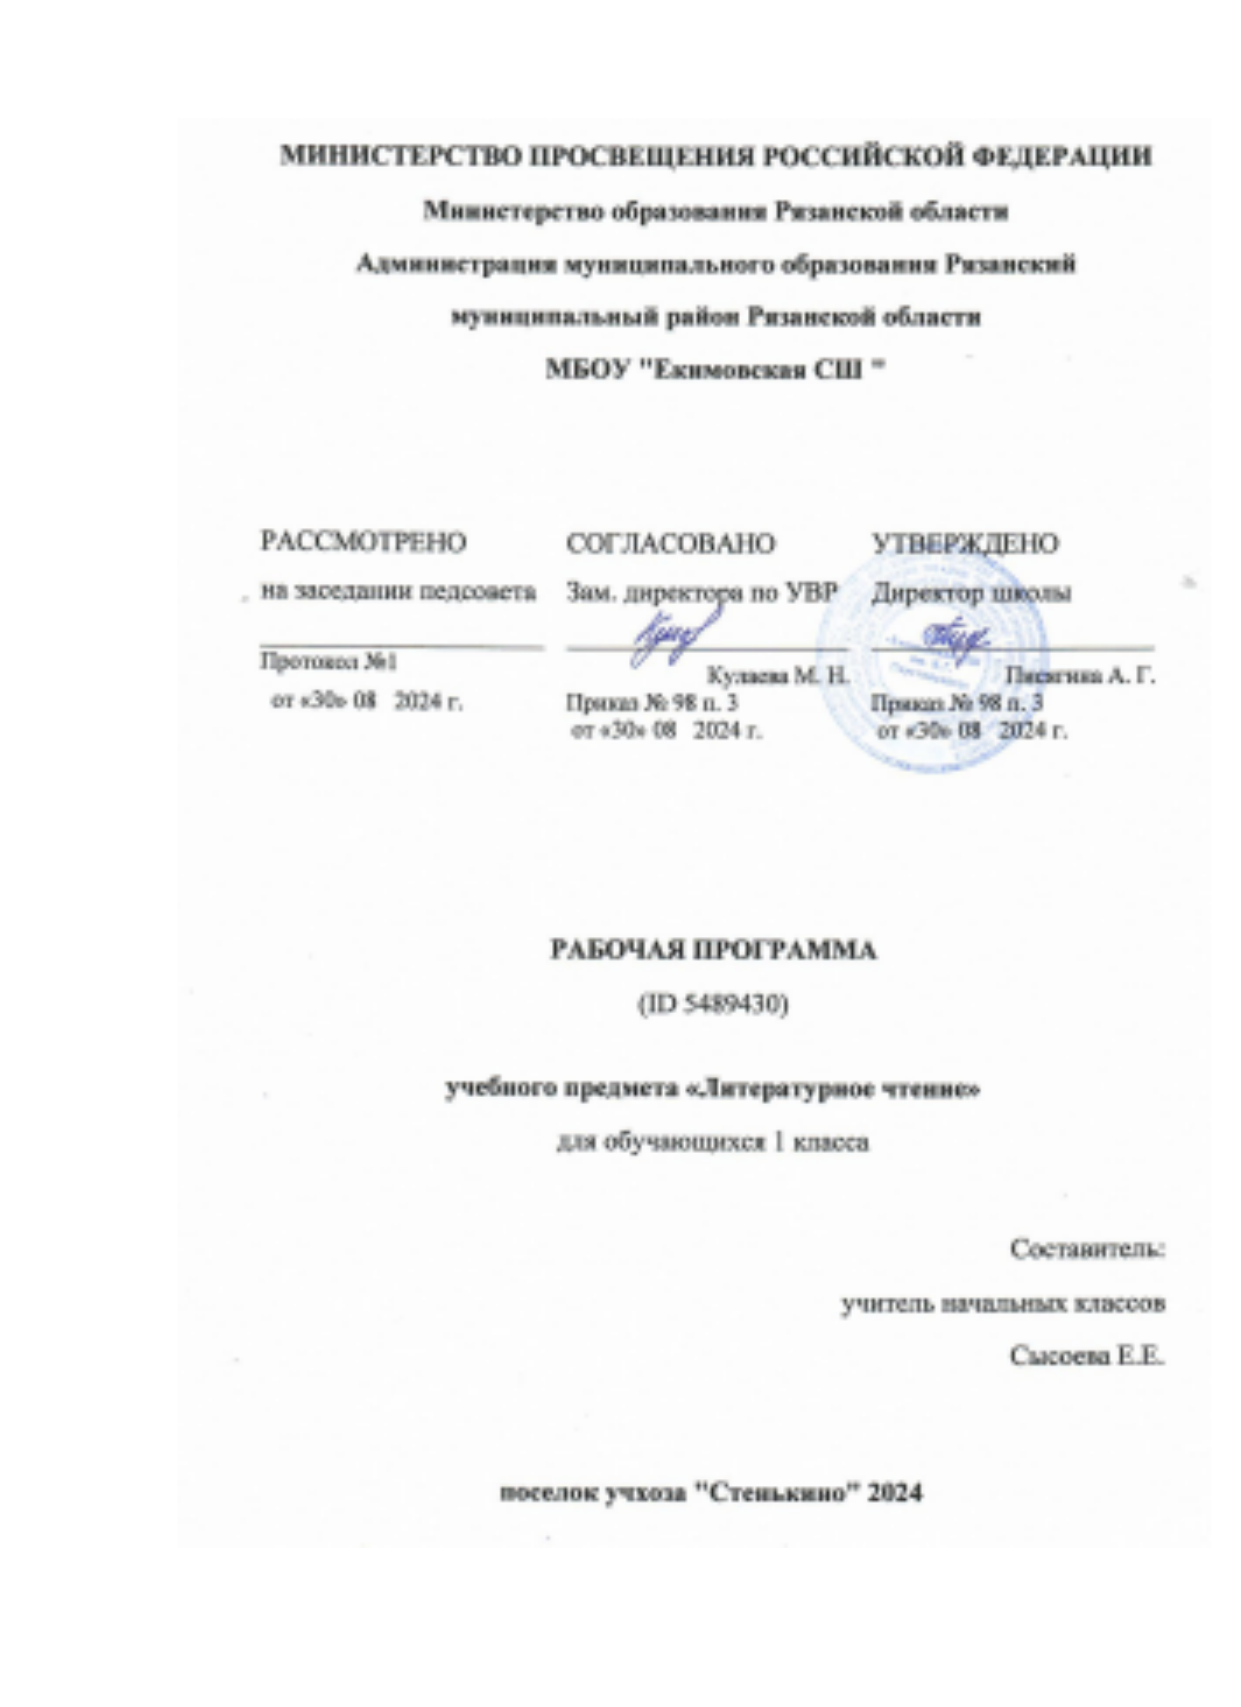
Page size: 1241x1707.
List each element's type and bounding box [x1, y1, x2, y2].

picture [177, 118, 1212, 1548]
